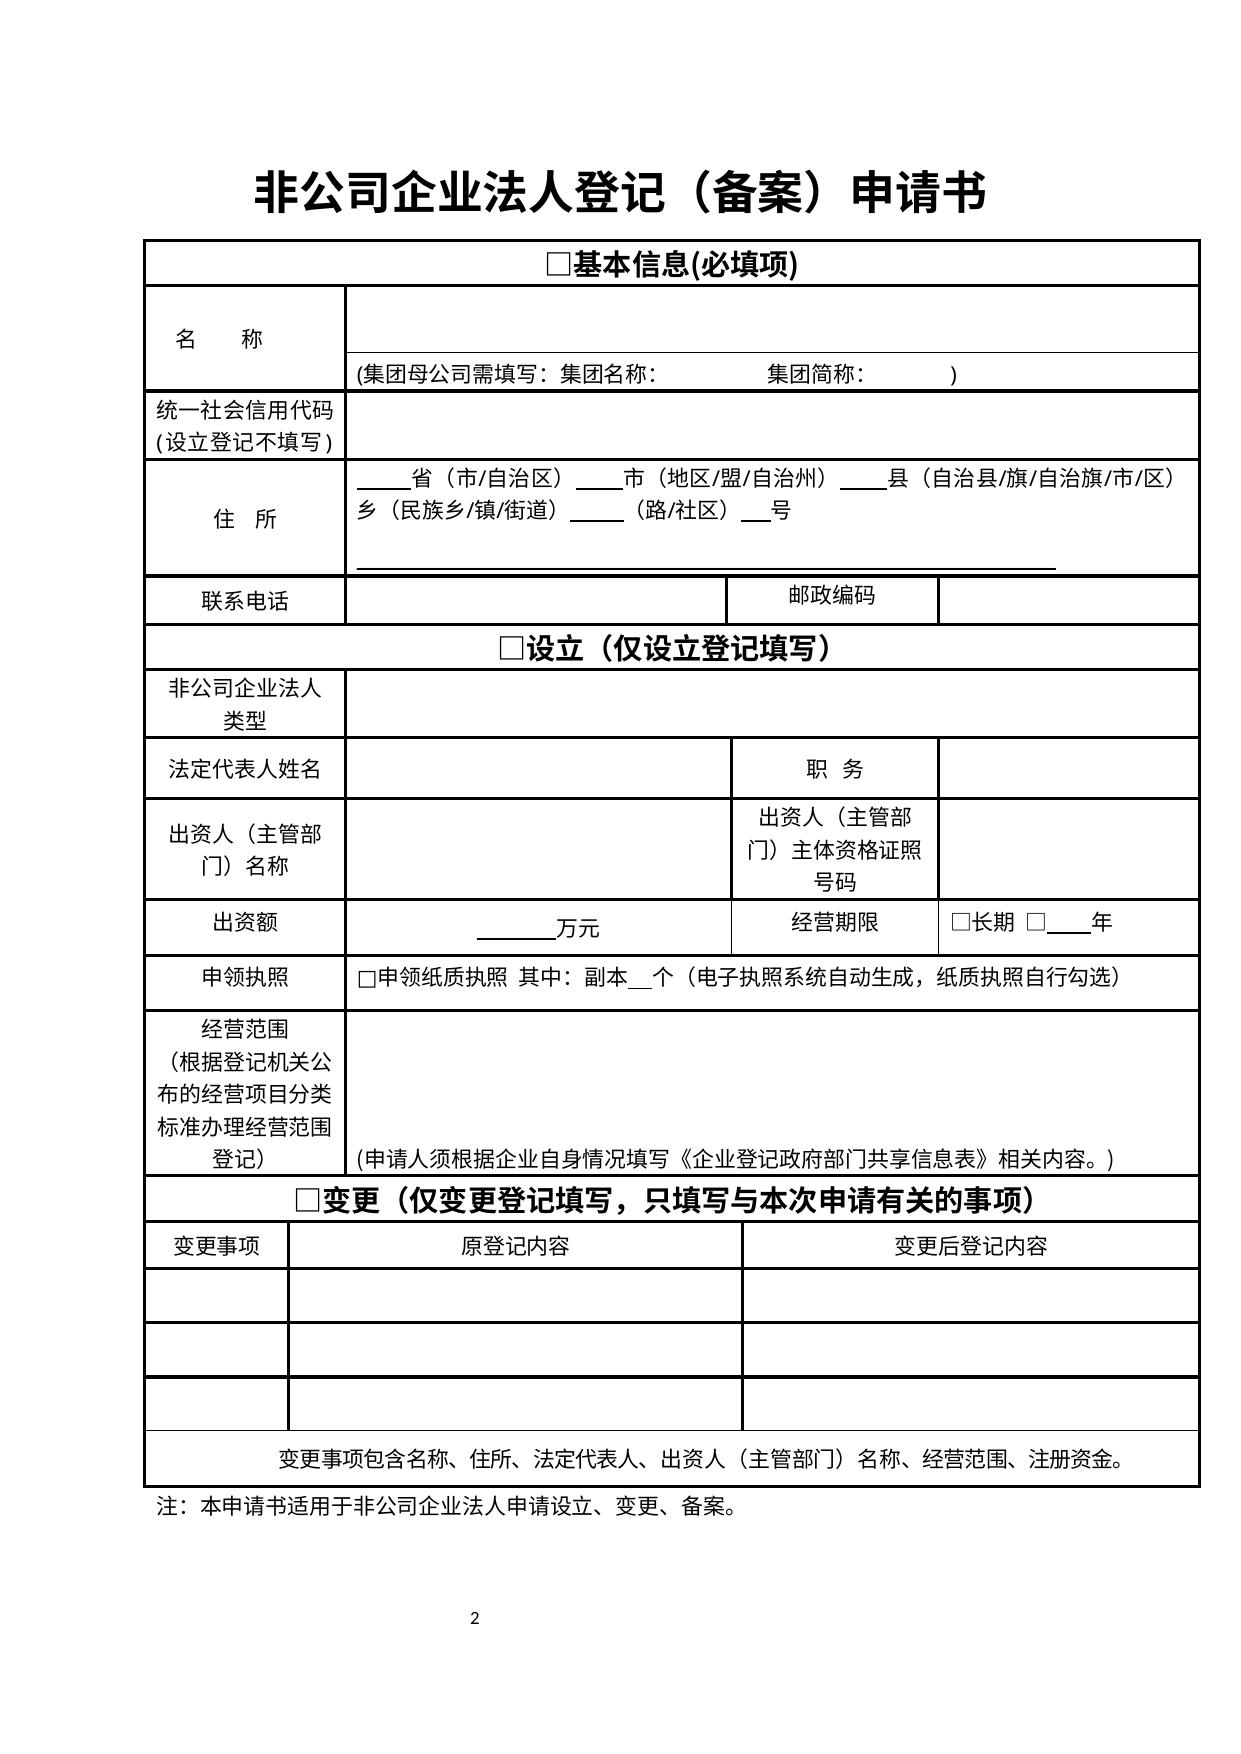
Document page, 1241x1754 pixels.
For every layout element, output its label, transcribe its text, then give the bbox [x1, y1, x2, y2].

table_cell 出资人（主管部门）主体资格证照号码 [733, 800, 937, 897]
table_cell □设立（仅设立登记填写） [146, 626, 1198, 668]
table_cell 联系电话 [146, 578, 344, 622]
table_cell 住 所 [146, 461, 344, 574]
table_cell 法定代表人姓名 [146, 739, 344, 797]
table_cell □变更（仅变更登记填写，只填写与本次申请有关的事项） [146, 1177, 1198, 1219]
table_cell [290, 1270, 741, 1321]
table_cell [146, 1324, 287, 1375]
table_cell 万元 [347, 901, 731, 953]
table_cell □申领纸质执照 其中：副本 个（电子执照系统自动生成，纸质执照自行勾选） [347, 957, 1198, 1008]
table_cell 经营范围 （根据登记机关公布的经营项目分类标准办理经营范围登记） [146, 1012, 344, 1174]
table_cell □长期 □ 年 [939, 901, 1198, 953]
table_cell [146, 1379, 287, 1429]
table_cell [744, 1324, 1198, 1375]
table_cell 邮政编码 [728, 578, 937, 622]
table_cell 注：本申请书适用于非公司企业法人申请设立、变更、备案。 [145, 1488, 1199, 1576]
table_cell 变更事项 [146, 1223, 287, 1267]
text 非公司企业法人登记（备案）申请书 [145, 141, 1096, 238]
table_cell [347, 671, 1198, 736]
table_cell 原登记内容 [290, 1223, 741, 1267]
table_cell [940, 578, 1198, 622]
table_cell [347, 578, 725, 622]
table_cell [347, 739, 730, 797]
table_cell 统一社会信用代码 (设立登记不填写) [146, 393, 344, 457]
table_cell 经营期限 [732, 901, 938, 953]
table_cell 省（市/自治区） 市（地区/盟/自治州） 县（自治县/旗/自治旗/市/区） 乡（民族乡/镇/街道） （路/社区） 号 ________________________________________________________________________ [347, 461, 1198, 574]
table_cell [347, 393, 1198, 457]
table_cell (集团母公司需填写：集团名称： 集团简称： ) [347, 353, 1198, 389]
table_header □基本信息(必填项) [146, 242, 1198, 284]
table_cell 出资人（主管部门）名称 [146, 800, 344, 897]
table_cell [146, 1270, 287, 1321]
table_cell 名 称 [146, 287, 344, 389]
table_cell [940, 739, 1198, 797]
table_cell [347, 800, 730, 897]
table_cell [290, 1324, 741, 1375]
table_cell [744, 1270, 1198, 1321]
table_cell [347, 287, 1198, 352]
table_cell 申领执照 [146, 957, 344, 1008]
table_cell 变更后登记内容 [744, 1223, 1198, 1267]
table_cell 变更事项包含名称、住所、法定代表人、出资人（主管部门）名称、经营范围、注册资金。 [146, 1431, 1198, 1485]
table_cell [940, 800, 1198, 897]
table_cell [744, 1379, 1198, 1429]
table_cell [290, 1379, 741, 1429]
table_cell 职 务 [733, 739, 937, 797]
table_cell 非公司企业法人 类型 [146, 671, 344, 736]
table_cell 出资额 [146, 901, 344, 953]
table_cell (申请人须根据企业自身情况填写《企业登记政府部门共享信息表》相关内容。) [347, 1012, 1198, 1174]
